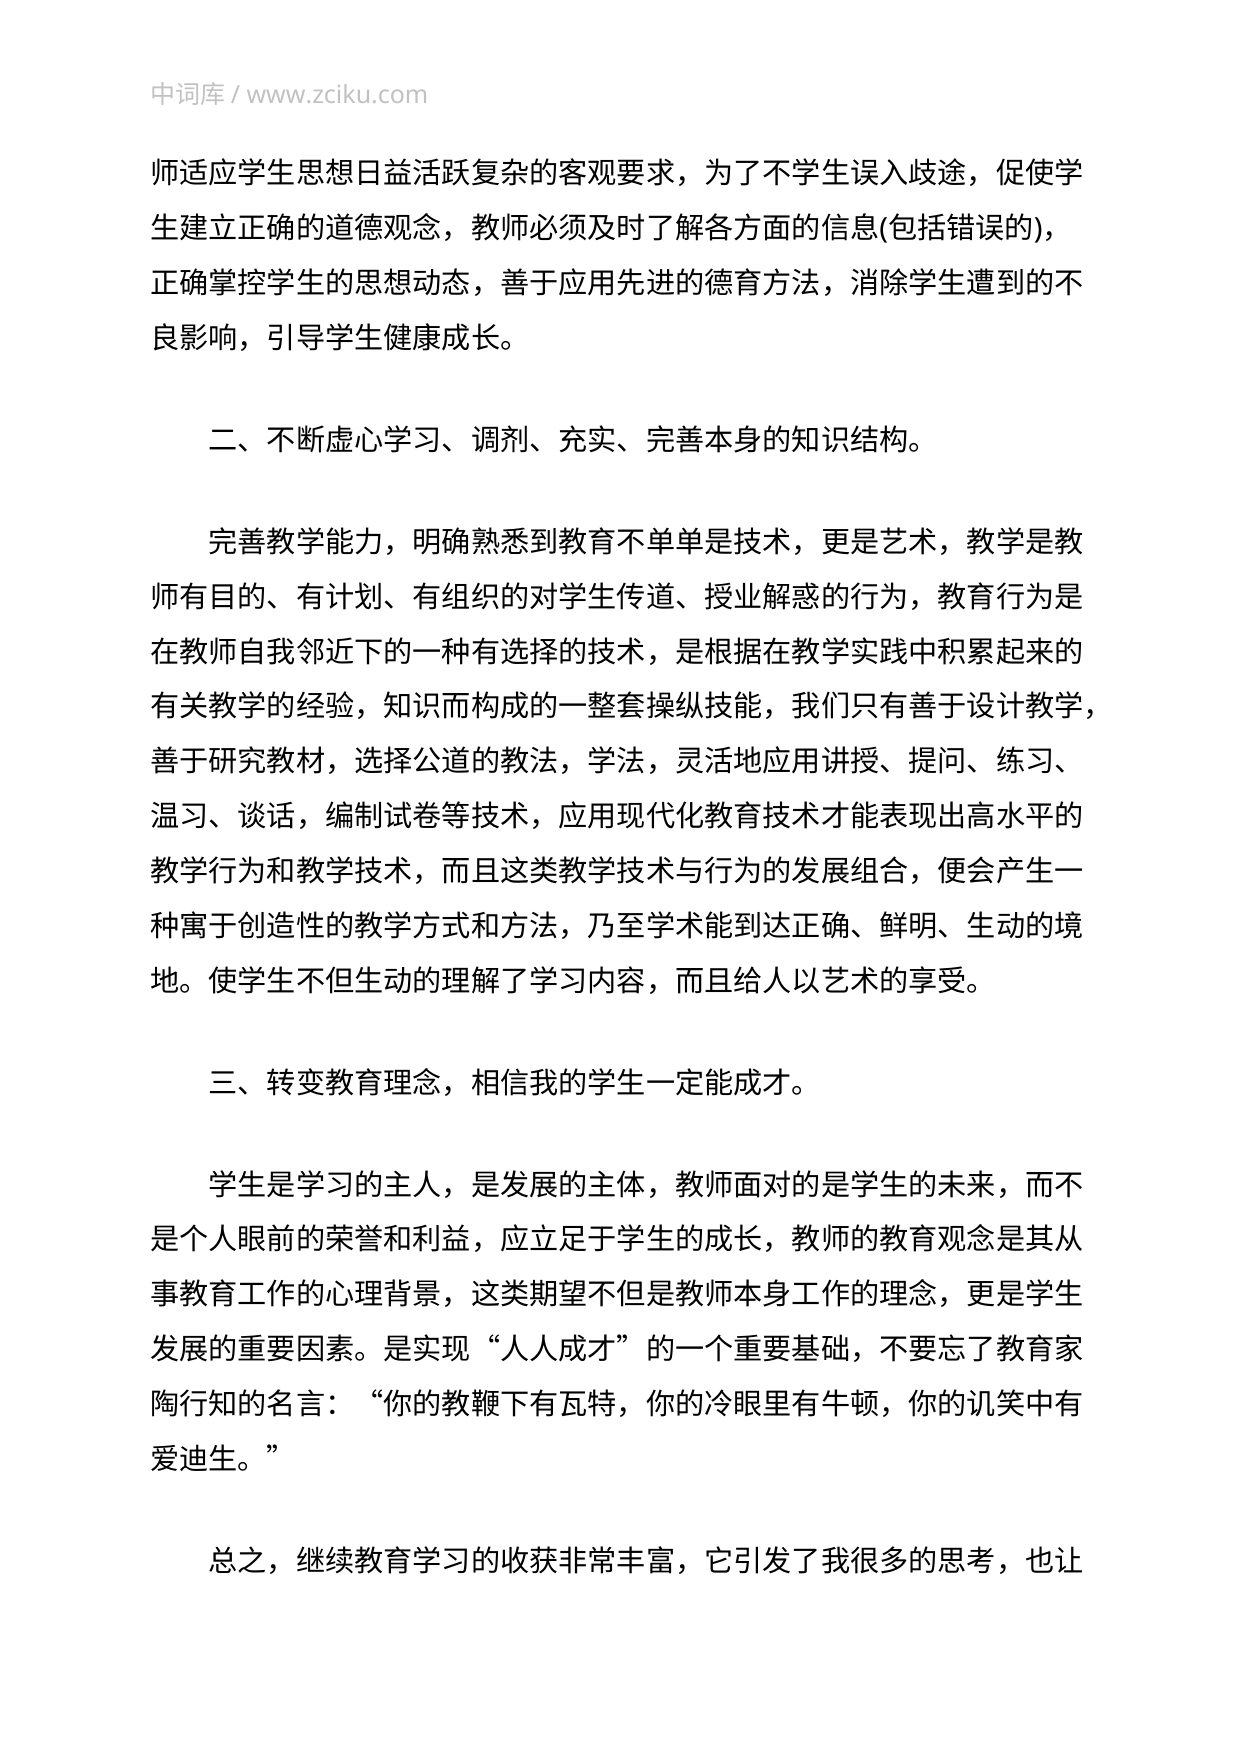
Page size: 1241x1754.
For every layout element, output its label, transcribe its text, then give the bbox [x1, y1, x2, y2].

text 学生是学习的主人，是发展的主体，教师面对的是学生的未来，而不是个人眼前的荣誉和利益，应立足于学生的成长，教师的教育观念是其从事教育工作的心理背景，这类期望不但是教师本身工作的理念，更是学生发展的重要因素。是实现“人人成才”的一个重要基础，不要忘了教育家陶行知的名言：“你的教鞭下有瓦特，你的冷眼里有牛顿，你的讥笑中有爱迪生。” [150, 1161, 1090, 1478]
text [150, 150, 1090, 357]
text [150, 1537, 1090, 1579]
text 二、不断虚心学习、调剂、充实、完善本身的知识结构。 [150, 417, 1090, 459]
text 完善教学能力，明确熟悉到教育不单单是技术，更是艺术，教学是教师有目的、有计划、有组织的对学生传道、授业解惑的行为，教育行为是在教师自我邻近下的一种有选择的技术，是根据在教学实践中积累起来的有关教学的经验，知识而构成的一整套操纵技能，我们只有善于设计教学，善于研究教材，选择公道的教法，学法，灵活地应用讲授、提问、练习、温习、谈话，编制试卷等技术，应用现代化教育技术才能表现出高水平的教学行为和教学技术，而且这类教学技术与行为的发展组合，便会产生一种寓于创造性的教学方式和方法，乃至学术能到达正确、鲜明、生动的境地。使学生不但生动的理解了学习内容，而且给人以艺术的享受。 [150, 518, 1090, 1000]
text 三、转变教育理念，相信我的学生一定能成才。 [150, 1059, 1090, 1102]
